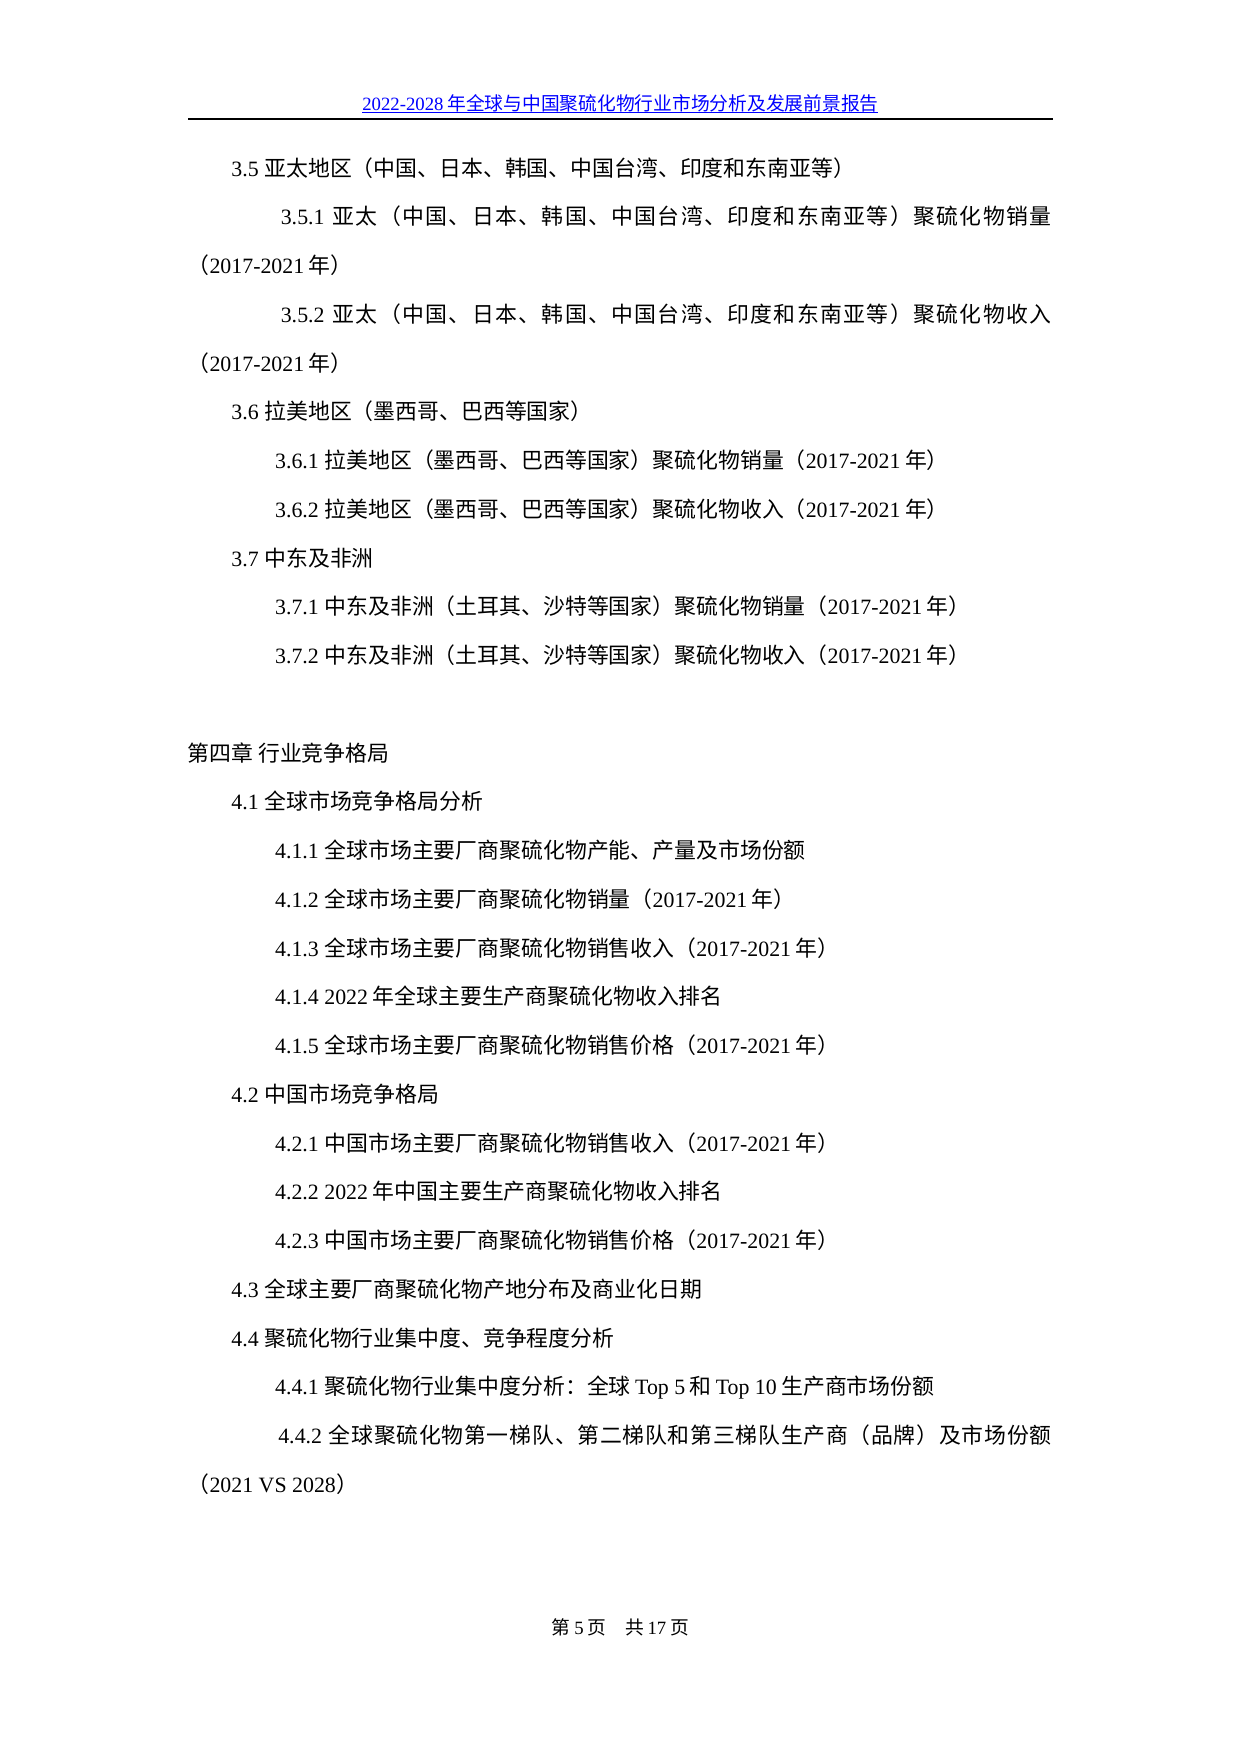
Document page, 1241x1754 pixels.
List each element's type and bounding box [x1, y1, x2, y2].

text [187, 150, 1053, 1499]
